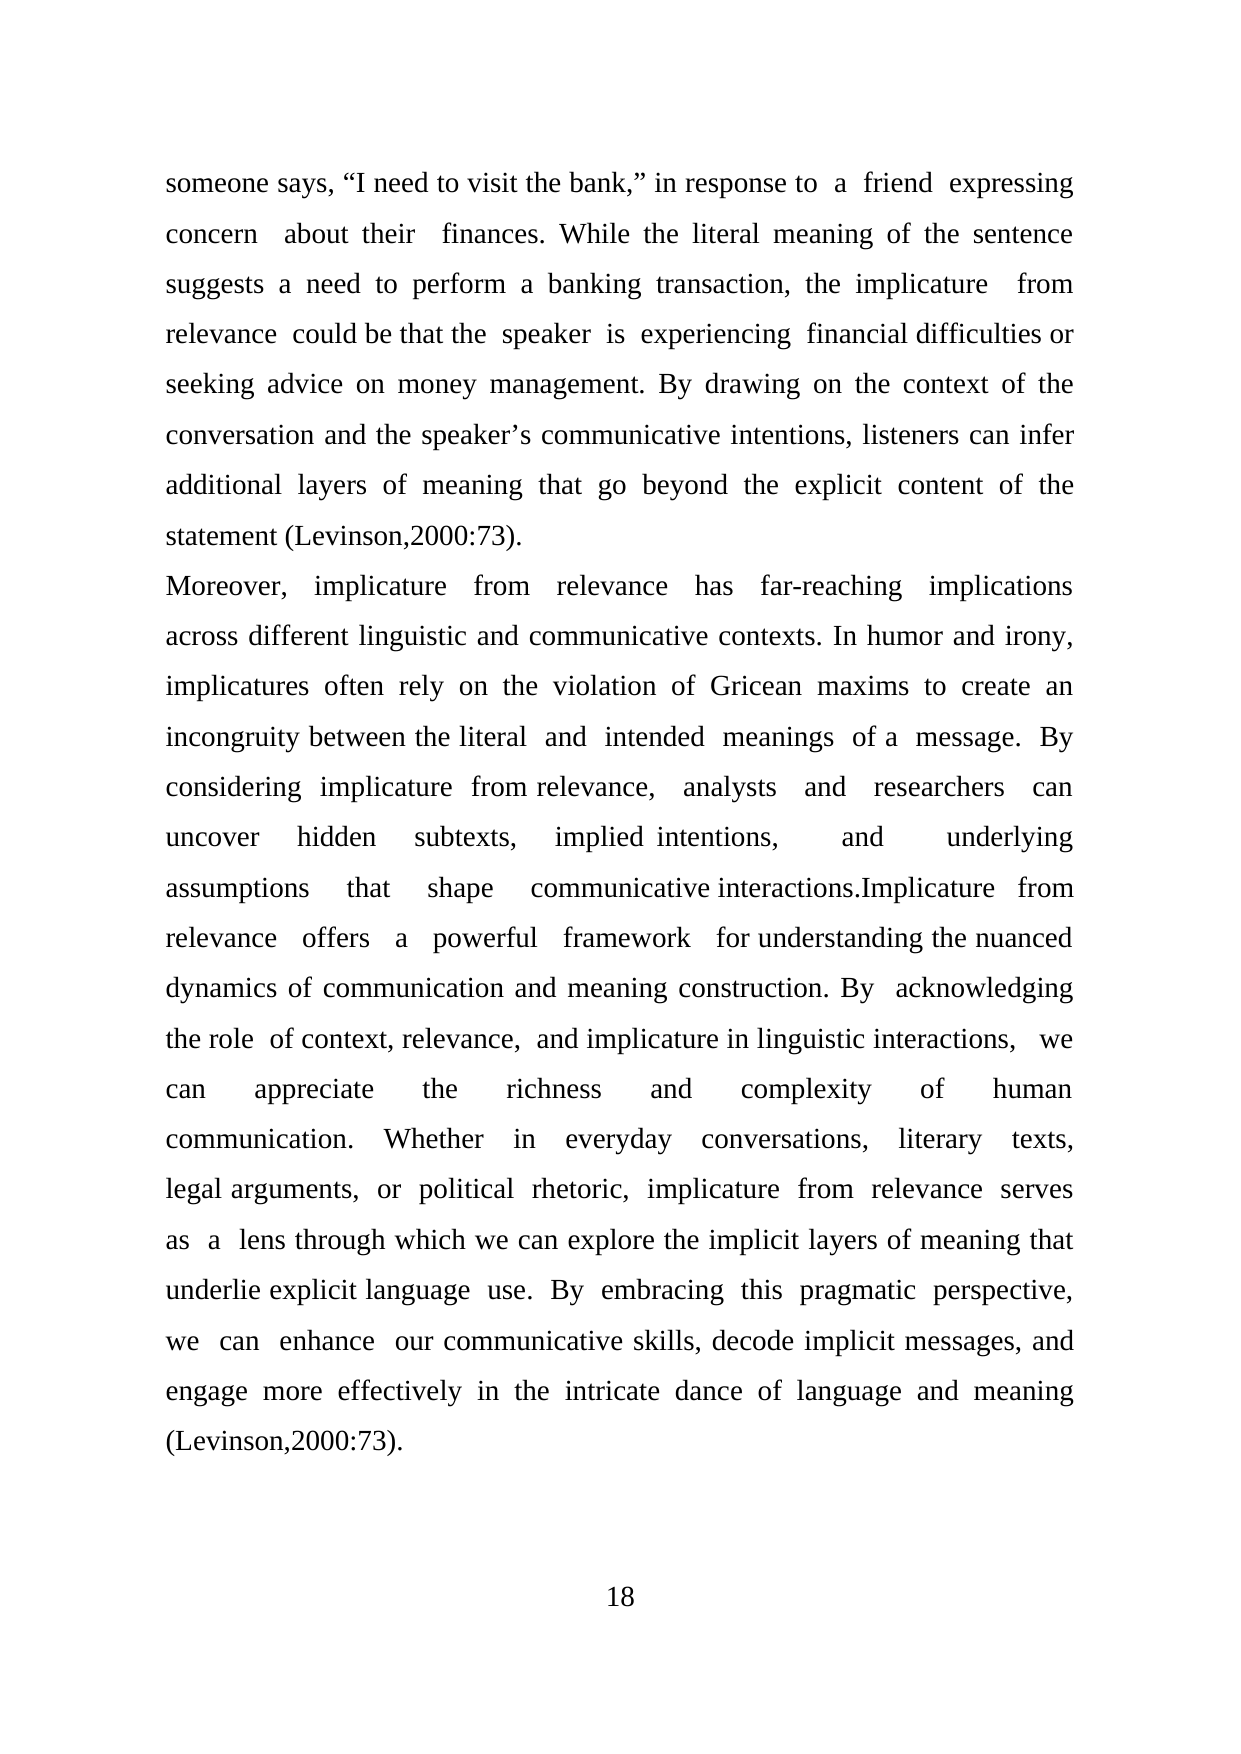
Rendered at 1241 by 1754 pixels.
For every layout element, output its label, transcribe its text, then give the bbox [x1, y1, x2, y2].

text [165, 165, 1075, 551]
text Moreover, implicature from relevance has far-reaching implications across different linguistic and communicative contexts. In humor and irony, implicatures often rely on the violation of Gricean maxims to create an incongruity between the literal and intended meanings of a message. By considering implicature from relevance, analysts and researchers can uncover hidden subtexts, implied intentions, and underlying assumptions that shape communicative interactions.Implicature from relevance offers a powerful framework for understanding the nuanced dynamics of communication and meaning construction. By acknowledging the role of context, relevance, and implicature in linguistic interactions, we can appreciate the richness and complexity of human communication. Whether in everyday conversations, literary texts, legal arguments, or political rhetoric, implicature from relevance serves as a lens through which we can explore the implicit layers of meaning that underlie explicit language use. By embracing this pragmatic perspective, we can enhance our communicative skills, decode implicit messages, and engage more effectively in the intricate dance of language and meaning (Levinson,2000:73). [165, 568, 1075, 1457]
